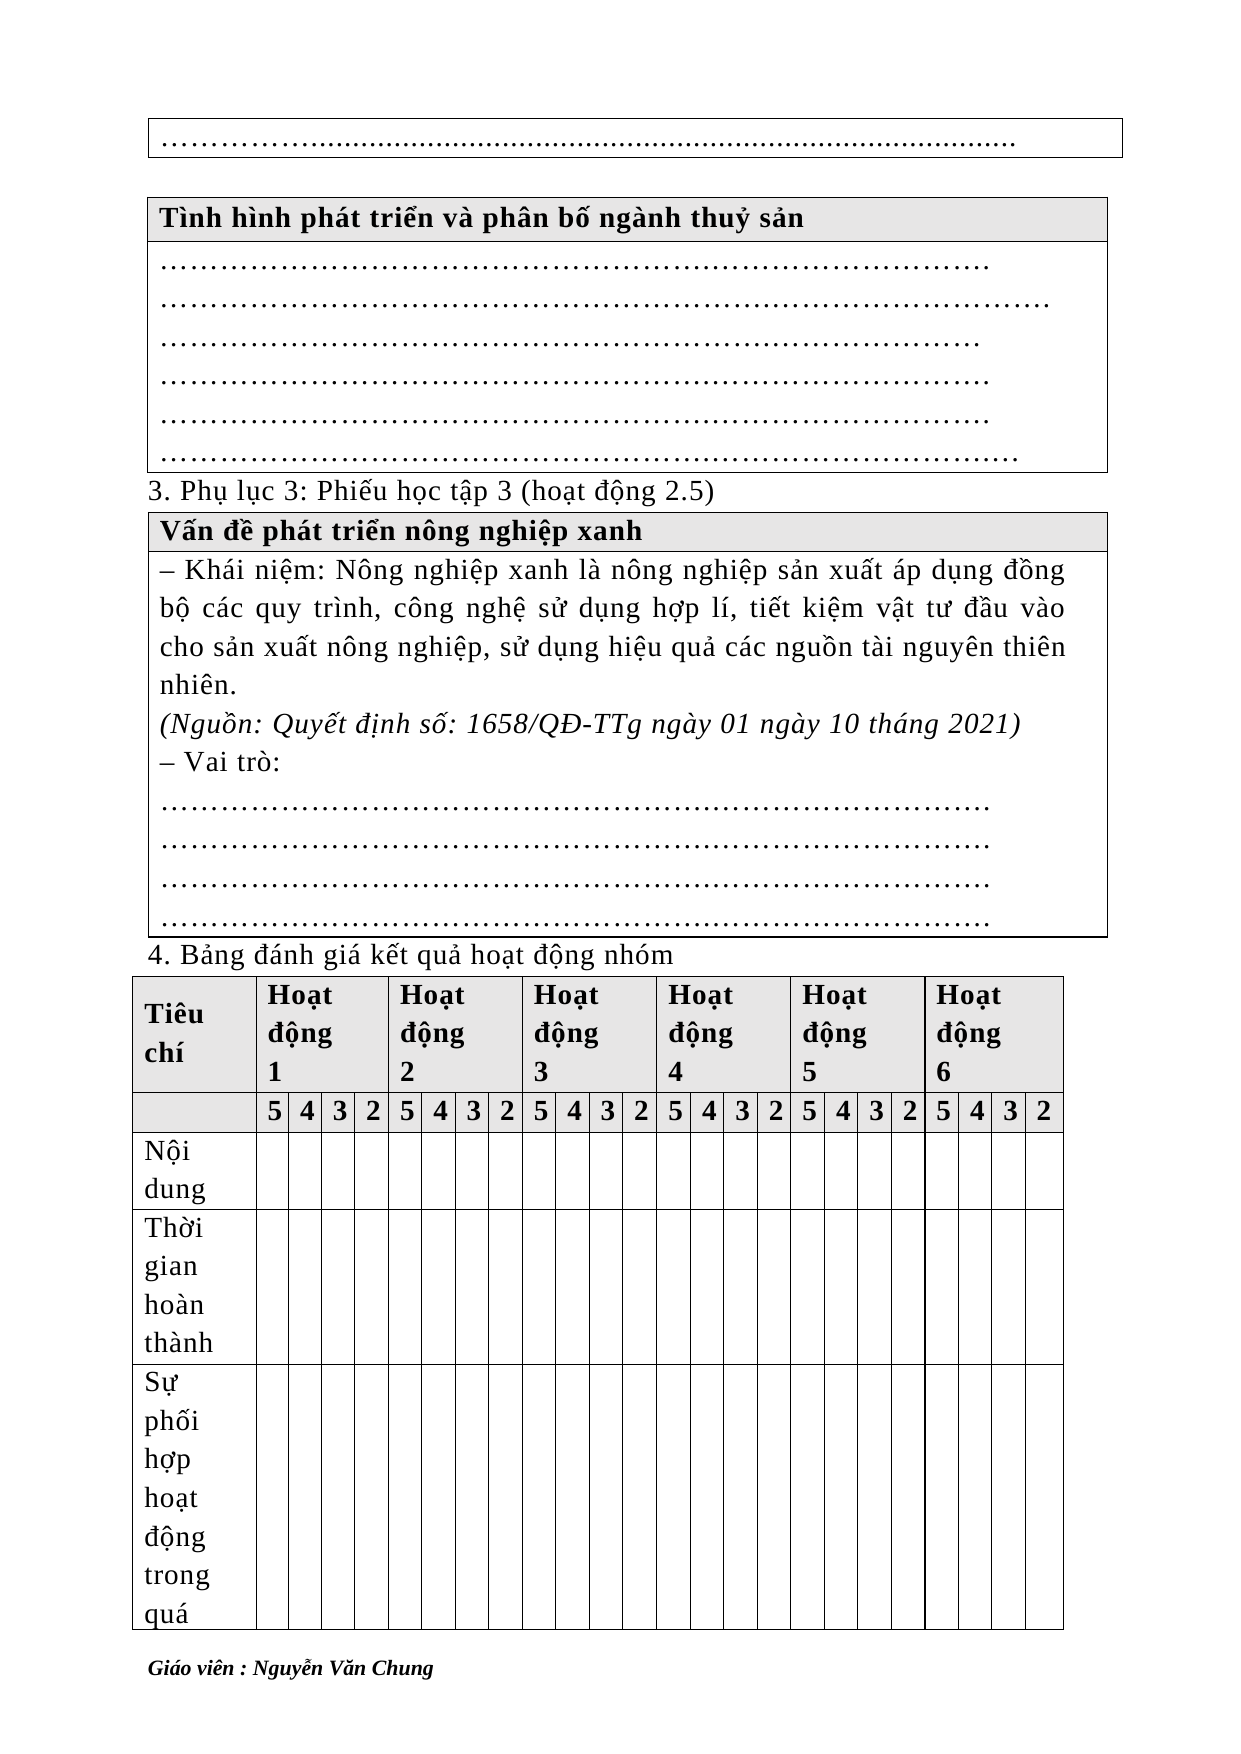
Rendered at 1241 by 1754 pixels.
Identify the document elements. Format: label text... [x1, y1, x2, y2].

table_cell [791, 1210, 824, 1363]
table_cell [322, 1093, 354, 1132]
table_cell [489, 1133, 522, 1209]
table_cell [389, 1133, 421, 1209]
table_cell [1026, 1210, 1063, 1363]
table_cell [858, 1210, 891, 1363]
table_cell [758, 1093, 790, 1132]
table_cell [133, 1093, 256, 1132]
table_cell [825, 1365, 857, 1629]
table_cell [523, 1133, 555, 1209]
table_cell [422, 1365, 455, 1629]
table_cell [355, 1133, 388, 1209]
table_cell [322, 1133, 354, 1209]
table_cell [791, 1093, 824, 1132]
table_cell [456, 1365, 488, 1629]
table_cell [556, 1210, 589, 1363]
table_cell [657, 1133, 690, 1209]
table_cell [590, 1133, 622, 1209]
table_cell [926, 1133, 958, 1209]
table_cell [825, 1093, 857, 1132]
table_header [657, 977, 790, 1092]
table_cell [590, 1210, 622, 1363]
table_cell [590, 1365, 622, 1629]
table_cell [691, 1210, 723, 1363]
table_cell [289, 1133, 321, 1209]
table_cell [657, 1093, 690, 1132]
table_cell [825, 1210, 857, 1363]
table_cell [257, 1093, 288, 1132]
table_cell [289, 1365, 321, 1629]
text 3. Phụ lục 3: Phiếu học tập 3 (hoạt động 2.5) [148, 473, 1093, 507]
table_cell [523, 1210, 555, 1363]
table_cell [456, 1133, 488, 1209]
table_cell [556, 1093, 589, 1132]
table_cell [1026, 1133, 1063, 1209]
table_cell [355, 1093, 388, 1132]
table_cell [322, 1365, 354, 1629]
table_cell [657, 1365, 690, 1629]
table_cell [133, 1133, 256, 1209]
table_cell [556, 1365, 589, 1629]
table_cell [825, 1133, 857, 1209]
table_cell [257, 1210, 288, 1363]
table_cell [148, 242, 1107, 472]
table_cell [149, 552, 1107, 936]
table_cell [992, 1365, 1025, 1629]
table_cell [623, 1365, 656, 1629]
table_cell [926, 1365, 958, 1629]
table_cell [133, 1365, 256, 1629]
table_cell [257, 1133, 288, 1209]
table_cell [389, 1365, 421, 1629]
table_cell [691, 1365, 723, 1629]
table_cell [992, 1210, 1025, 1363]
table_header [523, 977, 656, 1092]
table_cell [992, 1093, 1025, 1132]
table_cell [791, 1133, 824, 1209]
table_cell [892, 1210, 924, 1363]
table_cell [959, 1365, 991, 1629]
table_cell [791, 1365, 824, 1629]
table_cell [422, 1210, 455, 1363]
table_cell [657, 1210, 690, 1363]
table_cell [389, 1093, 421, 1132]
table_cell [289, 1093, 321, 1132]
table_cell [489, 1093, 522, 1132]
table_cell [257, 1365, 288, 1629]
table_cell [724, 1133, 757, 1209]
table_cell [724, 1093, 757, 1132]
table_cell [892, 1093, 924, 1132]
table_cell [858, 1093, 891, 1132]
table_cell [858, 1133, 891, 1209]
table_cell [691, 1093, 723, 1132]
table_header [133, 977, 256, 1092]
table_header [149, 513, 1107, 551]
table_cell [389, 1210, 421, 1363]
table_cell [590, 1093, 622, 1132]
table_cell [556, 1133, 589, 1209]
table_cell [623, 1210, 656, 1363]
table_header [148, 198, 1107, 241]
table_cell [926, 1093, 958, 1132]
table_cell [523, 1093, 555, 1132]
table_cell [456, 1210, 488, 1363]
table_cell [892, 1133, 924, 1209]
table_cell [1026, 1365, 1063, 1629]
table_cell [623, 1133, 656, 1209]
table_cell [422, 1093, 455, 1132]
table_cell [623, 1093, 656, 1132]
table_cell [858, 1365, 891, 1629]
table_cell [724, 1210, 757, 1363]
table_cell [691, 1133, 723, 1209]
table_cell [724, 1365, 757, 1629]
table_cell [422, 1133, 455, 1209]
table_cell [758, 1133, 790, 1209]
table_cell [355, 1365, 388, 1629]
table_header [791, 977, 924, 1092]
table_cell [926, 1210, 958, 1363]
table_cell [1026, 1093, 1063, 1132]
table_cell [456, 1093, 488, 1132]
text 4. Bảng đánh giá kết quả hoạt động nhóm [148, 938, 1093, 971]
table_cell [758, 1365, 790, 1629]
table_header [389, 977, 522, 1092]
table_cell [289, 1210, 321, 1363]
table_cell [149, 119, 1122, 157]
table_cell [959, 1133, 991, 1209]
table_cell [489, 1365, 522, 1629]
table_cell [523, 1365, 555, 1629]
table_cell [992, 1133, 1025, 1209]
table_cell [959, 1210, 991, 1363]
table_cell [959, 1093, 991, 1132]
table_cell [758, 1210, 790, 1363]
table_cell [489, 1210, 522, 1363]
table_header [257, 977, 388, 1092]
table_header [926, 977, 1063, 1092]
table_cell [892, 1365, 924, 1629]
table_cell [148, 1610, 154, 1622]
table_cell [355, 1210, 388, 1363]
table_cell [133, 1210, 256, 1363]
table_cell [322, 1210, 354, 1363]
